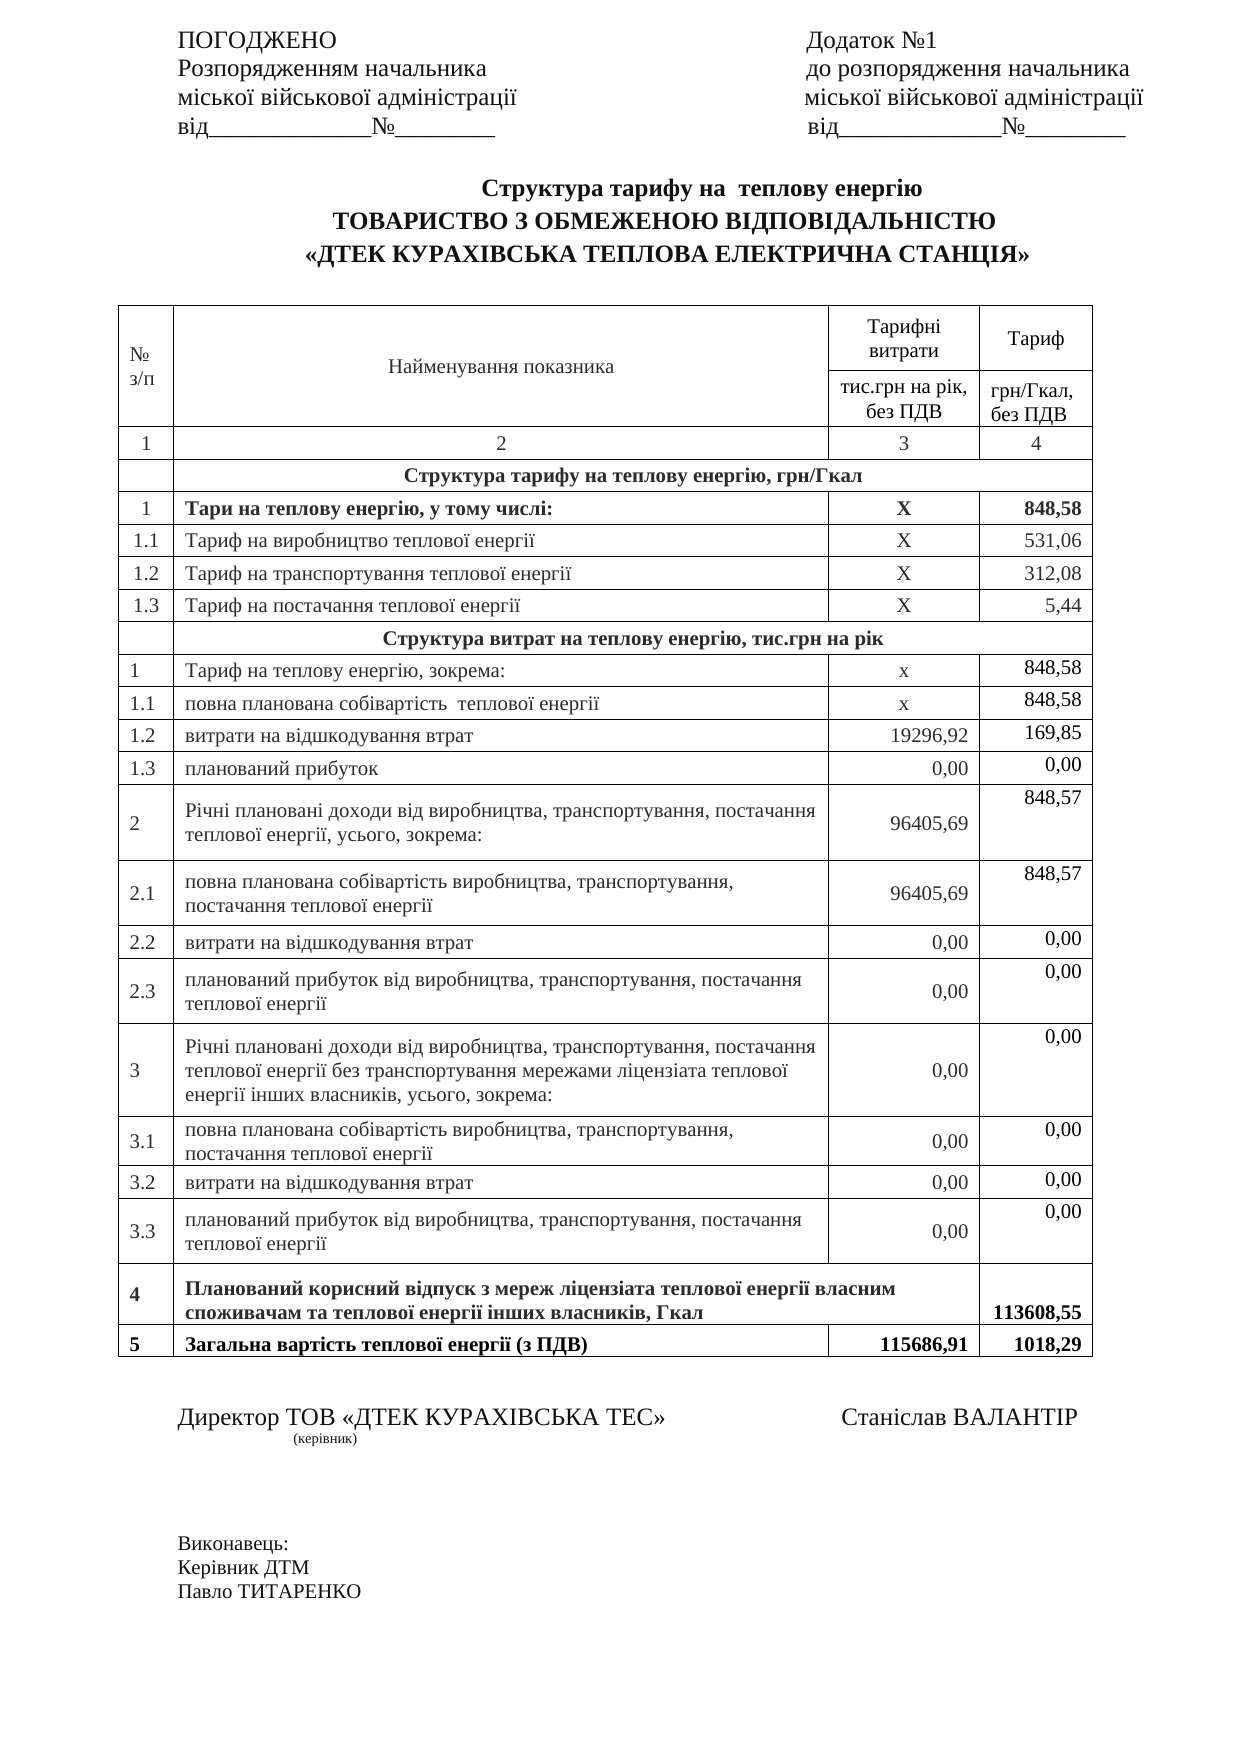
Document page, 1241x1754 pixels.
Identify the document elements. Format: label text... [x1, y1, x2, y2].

table_cell 1018,29 [980, 1325, 1092, 1356]
table_cell планований прибуток від виробництва, транспортування, постачання теплової енергії [174, 1199, 828, 1263]
table_cell 1.1 [119, 525, 173, 556]
table_cell планований прибуток [174, 752, 828, 784]
table_cell [119, 622, 173, 654]
text (керівник) [177, 1430, 1152, 1459]
table_cell Структура тарифу на теплову енергію, грн/Гкал [174, 460, 1092, 491]
table_cell 2.1 [119, 861, 173, 925]
table_cell 312,08 [980, 557, 1092, 589]
table_cell 1 [119, 427, 173, 459]
table_cell 0,00 [980, 1199, 1092, 1263]
table_cell 531,06 [980, 525, 1092, 556]
table_cell Тари на теплову енергію, у тому числі: [174, 492, 828, 524]
table_cell 0,00 [829, 1199, 979, 1263]
table_cell Х [829, 525, 979, 556]
text Виконавець: [177, 1531, 1152, 1555]
text Керівник ДТМ [177, 1555, 1152, 1579]
table_cell 3.3 [119, 1199, 173, 1263]
table_cell повна планована собівартість виробництва, транспортування, постачання теплової енергії [174, 861, 828, 925]
table_cell 848,58 [980, 687, 1092, 719]
table_cell Річні плановані доходи від виробництва, транспортування, постачання теплової енергії без транспортування мережами ліцензіата теплової енергії інших власників, усього, зокрема: [174, 1024, 828, 1116]
table_cell 2 [119, 785, 173, 860]
table_cell повна планована собівартість виробництва, транспортування, постачання теплової енергії [174, 1117, 828, 1165]
table_cell Планований корисний відпуск з мереж ліцензіата теплової енергії власним споживачам та теплової енергії інших власників, Гкал [174, 1264, 979, 1324]
table_cell 1.3 [119, 590, 173, 621]
table_cell 0,00 [829, 1166, 979, 1198]
table_cell Тариф на виробництво теплової енергії [174, 525, 828, 556]
table_cell 3.1 [119, 1117, 173, 1165]
list ТОВАРИСТВО З ОБМЕЖЕНОЮ ВІДПОВІДАЛЬНІСТЮ [177, 206, 1152, 234]
table_cell 1.3 [119, 752, 173, 784]
table_cell 0,00 [829, 959, 979, 1023]
table_cell Х [829, 590, 979, 621]
table_cell витрати на відшкодування втрат [174, 1166, 828, 1198]
table_cell 848,57 [980, 861, 1092, 925]
list Розпорядженням начальника до розпорядження начальника [177, 53, 1152, 82]
table_cell Тариф на транспортування теплової енергії [174, 557, 828, 589]
table_cell повна планована собівартість теплової енергії [174, 687, 828, 719]
list ПОГОДЖЕНО Додаток №1 [177, 25, 1152, 53]
table_cell 169,85 [980, 720, 1092, 751]
table_cell 1 [119, 492, 173, 524]
list від_____________№________ від_____________№________ [177, 111, 1152, 140]
table_cell 0,00 [829, 1024, 979, 1116]
table_cell 113608,55 [980, 1264, 1092, 1324]
table_cell Річні плановані доходи від виробництва, транспортування, постачання теплової енергії, усього, зокрема: [174, 785, 828, 860]
table_cell х [829, 655, 979, 686]
table_cell грн/Гкал, без ПДВ [980, 371, 1092, 426]
table_cell 0,00 [980, 1117, 1092, 1165]
table_cell 1.2 [119, 720, 173, 751]
table_cell 2 [174, 427, 828, 459]
table_cell 96405,69 [829, 785, 979, 860]
list «ДТЕК КУРАХІВСЬКА ТЕПЛОВА ЕЛЕКТРИЧНА СТАНЦІЯ» [177, 239, 1152, 268]
table_cell 0,00 [980, 926, 1092, 958]
table_cell 848,57 [980, 785, 1092, 860]
text Павло ТИТАРЕНКО [177, 1579, 1152, 1603]
table_cell 4 [119, 1264, 173, 1324]
table_cell витрати на відшкодування втрат [174, 720, 828, 751]
table_cell витрати на відшкодування втрат [174, 926, 828, 958]
table_cell 0,00 [829, 1117, 979, 1165]
table_cell 0,00 [980, 1024, 1092, 1116]
table_cell 96405,69 [829, 861, 979, 925]
table_cell 1 [119, 655, 173, 686]
table_cell 0,00 [980, 1166, 1092, 1198]
table_cell 4 [980, 427, 1092, 459]
table_cell Тариф на постачання теплової енергії [174, 590, 828, 621]
list Структура тарифу на теплову енергію [252, 173, 1152, 202]
table_cell 848,58 [980, 492, 1092, 524]
table_cell [119, 460, 173, 491]
table_cell 2.2 [119, 926, 173, 958]
table_cell 0,00 [980, 752, 1092, 784]
table_cell Загальна вартість теплової енергії (з ПДВ) [174, 1325, 828, 1356]
table_cell Х [829, 557, 979, 589]
table_cell тис.грн на рік, без ПДВ [829, 371, 979, 426]
table_cell 0,00 [829, 926, 979, 958]
text Директор ТОВ «ДТЕК КУРАХІВСЬКА ТЕС» Станіслав ВАЛАНТІР [177, 1402, 1152, 1430]
list міської військової адміністрації міської військової адміністрації [177, 82, 1152, 111]
table_cell Структура витрат на теплову енергію, тис.грн на рік [174, 622, 1092, 654]
table_cell 5,44 [980, 590, 1092, 621]
table_header Тарифні витрати [829, 306, 979, 370]
table_cell 5 [119, 1325, 173, 1356]
table_cell 3.2 [119, 1166, 173, 1198]
table_cell 19296,92 [829, 720, 979, 751]
table_cell 3 [119, 1024, 173, 1116]
table_cell 3 [829, 427, 979, 459]
table_cell Тариф на теплову енергію, зокрема: [174, 655, 828, 686]
table_cell планований прибуток від виробництва, транспортування, постачання теплової енергії [174, 959, 828, 1023]
table_cell 1.1 [119, 687, 173, 719]
table_cell 0,00 [829, 752, 979, 784]
table_header Найменування показника [174, 306, 828, 426]
table_cell Х [829, 492, 979, 524]
table_cell 0,00 [980, 959, 1092, 1023]
table_cell х [829, 687, 979, 719]
table_header Тариф [980, 306, 1092, 370]
table_cell 848,58 [980, 655, 1092, 686]
table_cell 2.3 [119, 959, 173, 1023]
table_cell 115686,91 [829, 1325, 979, 1356]
table_cell 1.2 [119, 557, 173, 589]
table_header № з/п [119, 306, 173, 426]
